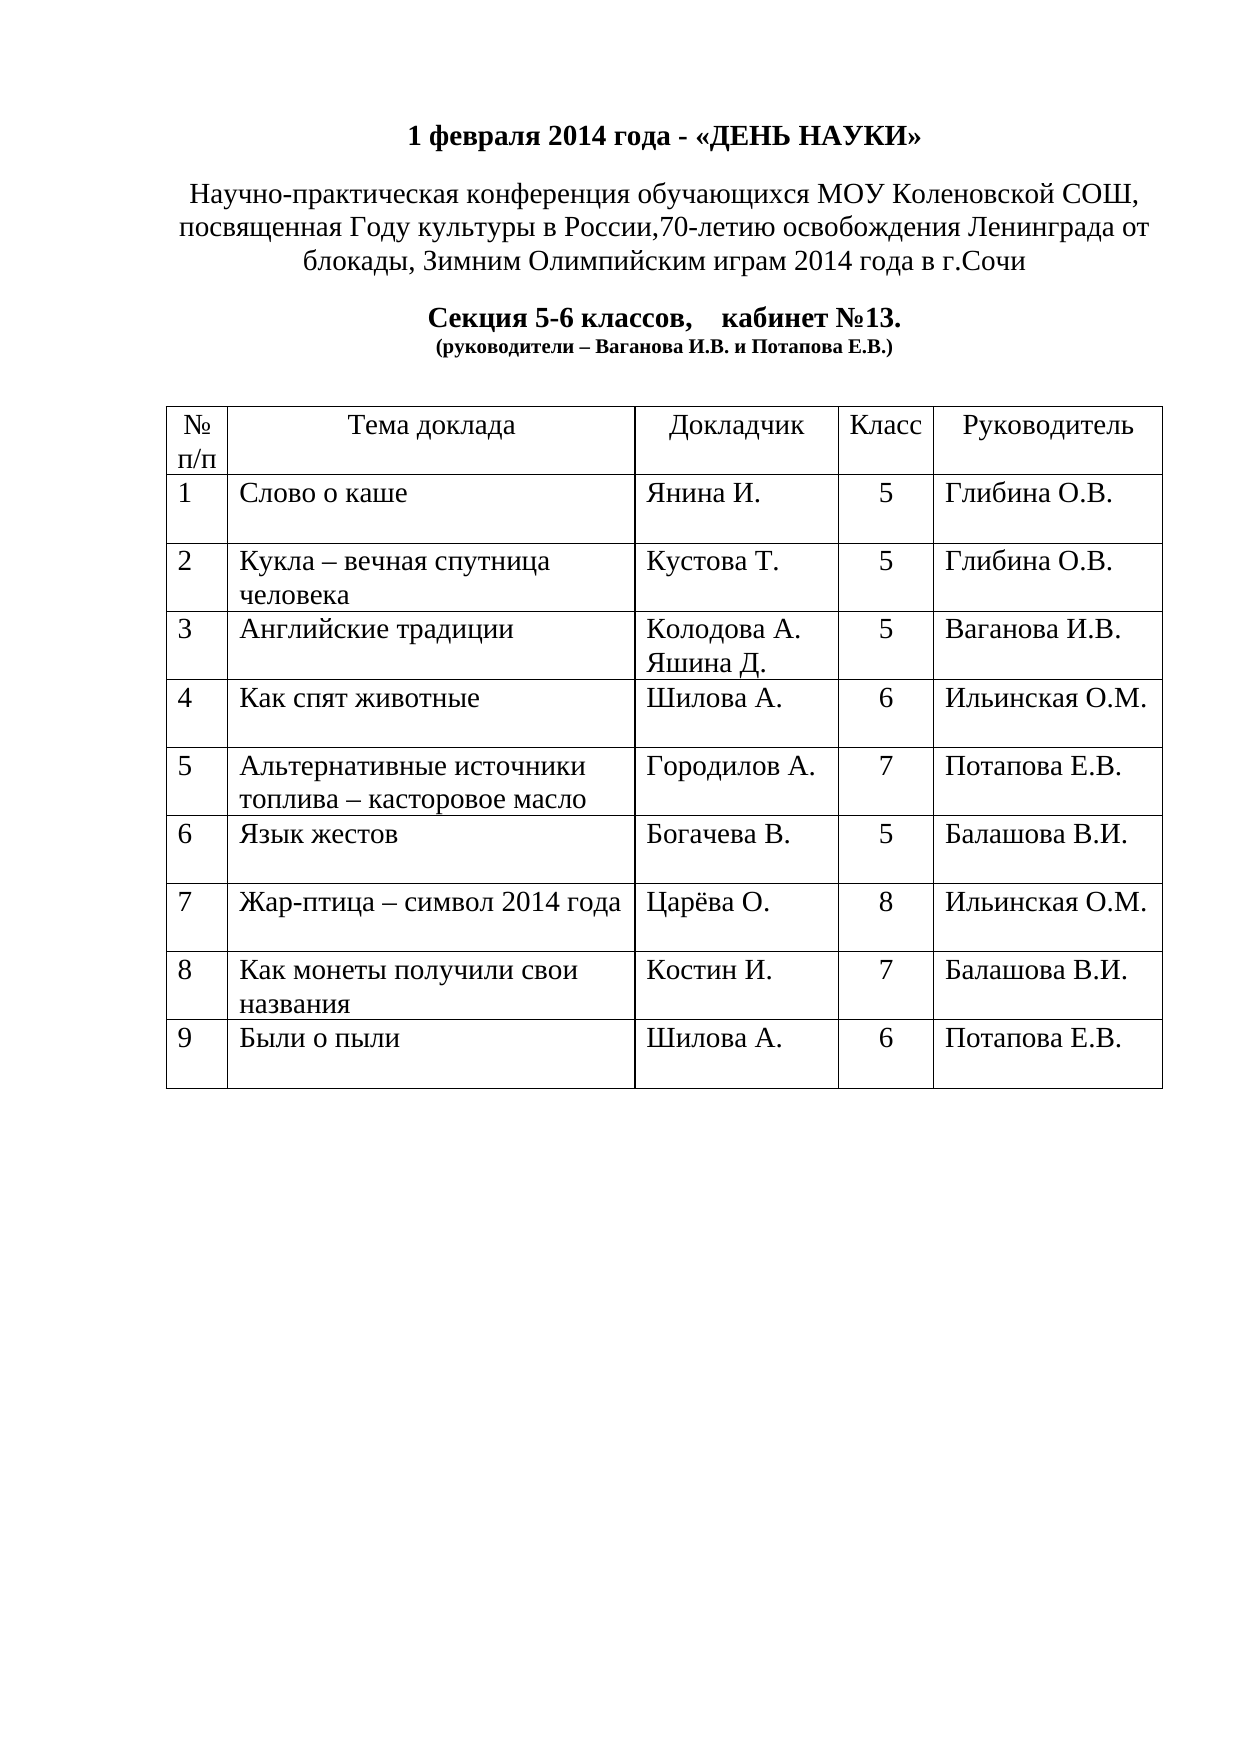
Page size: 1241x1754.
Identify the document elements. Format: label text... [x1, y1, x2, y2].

table_cell Потапова Е.В. [934, 748, 1162, 815]
table_cell Богачева В. [636, 816, 838, 883]
table_cell Балашова В.И. [934, 952, 1162, 1019]
table_cell Янина И. [636, 475, 838, 542]
table_cell 8 [167, 952, 227, 1019]
table_header Докладчик [636, 407, 838, 474]
table_cell 5 [839, 816, 933, 883]
table_cell 7 [839, 748, 933, 815]
table_cell Балашова В.И. [934, 816, 1162, 883]
table_cell Царёва О. [636, 884, 838, 951]
table_cell 6 [839, 1020, 933, 1087]
table_header Класс [839, 407, 933, 474]
table_cell Потапова Е.В. [934, 1020, 1162, 1087]
table_cell Были о пыли [228, 1020, 634, 1087]
table_cell 5 [839, 544, 933, 611]
table_cell 2 [167, 544, 227, 611]
table_cell 6 [167, 816, 227, 883]
table_cell Костин И. [636, 952, 838, 1019]
table_cell 3 [167, 612, 227, 679]
table_cell 8 [839, 884, 933, 951]
table_cell 5 [839, 475, 933, 542]
table_cell Колодова А. Яшина Д. [636, 612, 838, 679]
table_cell Ильинская О.М. [934, 680, 1162, 747]
table_cell 5 [839, 612, 933, 679]
table_cell Английские традиции [228, 612, 634, 679]
table_cell Глибина О.В. [934, 475, 1162, 542]
table_cell Ваганова И.В. [934, 612, 1162, 679]
table_cell Кустова Т. [636, 544, 838, 611]
table_cell Шилова А. [636, 680, 838, 747]
text Секция 5-6 классов, кабинет №13. [177, 300, 1152, 334]
table_cell 1 [167, 475, 227, 542]
table_cell Глибина О.В. [934, 544, 1162, 611]
table_cell 4 [167, 680, 227, 747]
table_cell Кукла – вечная спутница человека [228, 544, 634, 611]
table_cell Слово о каше [228, 475, 634, 542]
table_header Тема доклада [228, 407, 634, 474]
table_cell Как спят животные [228, 680, 634, 747]
text 1 февраля 2014 года - «ДЕНЬ НАУКИ» [177, 118, 1152, 152]
table_cell 6 [839, 680, 933, 747]
table_cell Как монеты получили свои названия [228, 952, 634, 1019]
text Научно-практическая конференция обучающихся МОУ Коленовской СОШ, посвященная Году культуры в России,70-летию освобождения Ленинграда от блокады, Зимним Олимпийским играм 2014 года в г.Сочи [177, 176, 1152, 276]
table_cell Жар-птица – символ 2014 года [228, 884, 634, 951]
table_header Руководитель [934, 407, 1162, 474]
table_cell 7 [167, 884, 227, 951]
table_cell Шилова А. [636, 1020, 838, 1087]
text (руководители – Ваганова И.В. и Потапова Е.В.) [177, 334, 1152, 358]
table_cell Язык жестов [228, 816, 634, 883]
table_cell Городилов А. [636, 748, 838, 815]
table_header № п/п [167, 407, 227, 474]
table_cell 9 [167, 1020, 227, 1087]
table_cell Альтернативные источники топлива – касторовое масло [228, 748, 634, 815]
table_cell 5 [167, 748, 227, 815]
table_cell Ильинская О.М. [934, 884, 1162, 951]
table_cell 7 [839, 952, 933, 1019]
